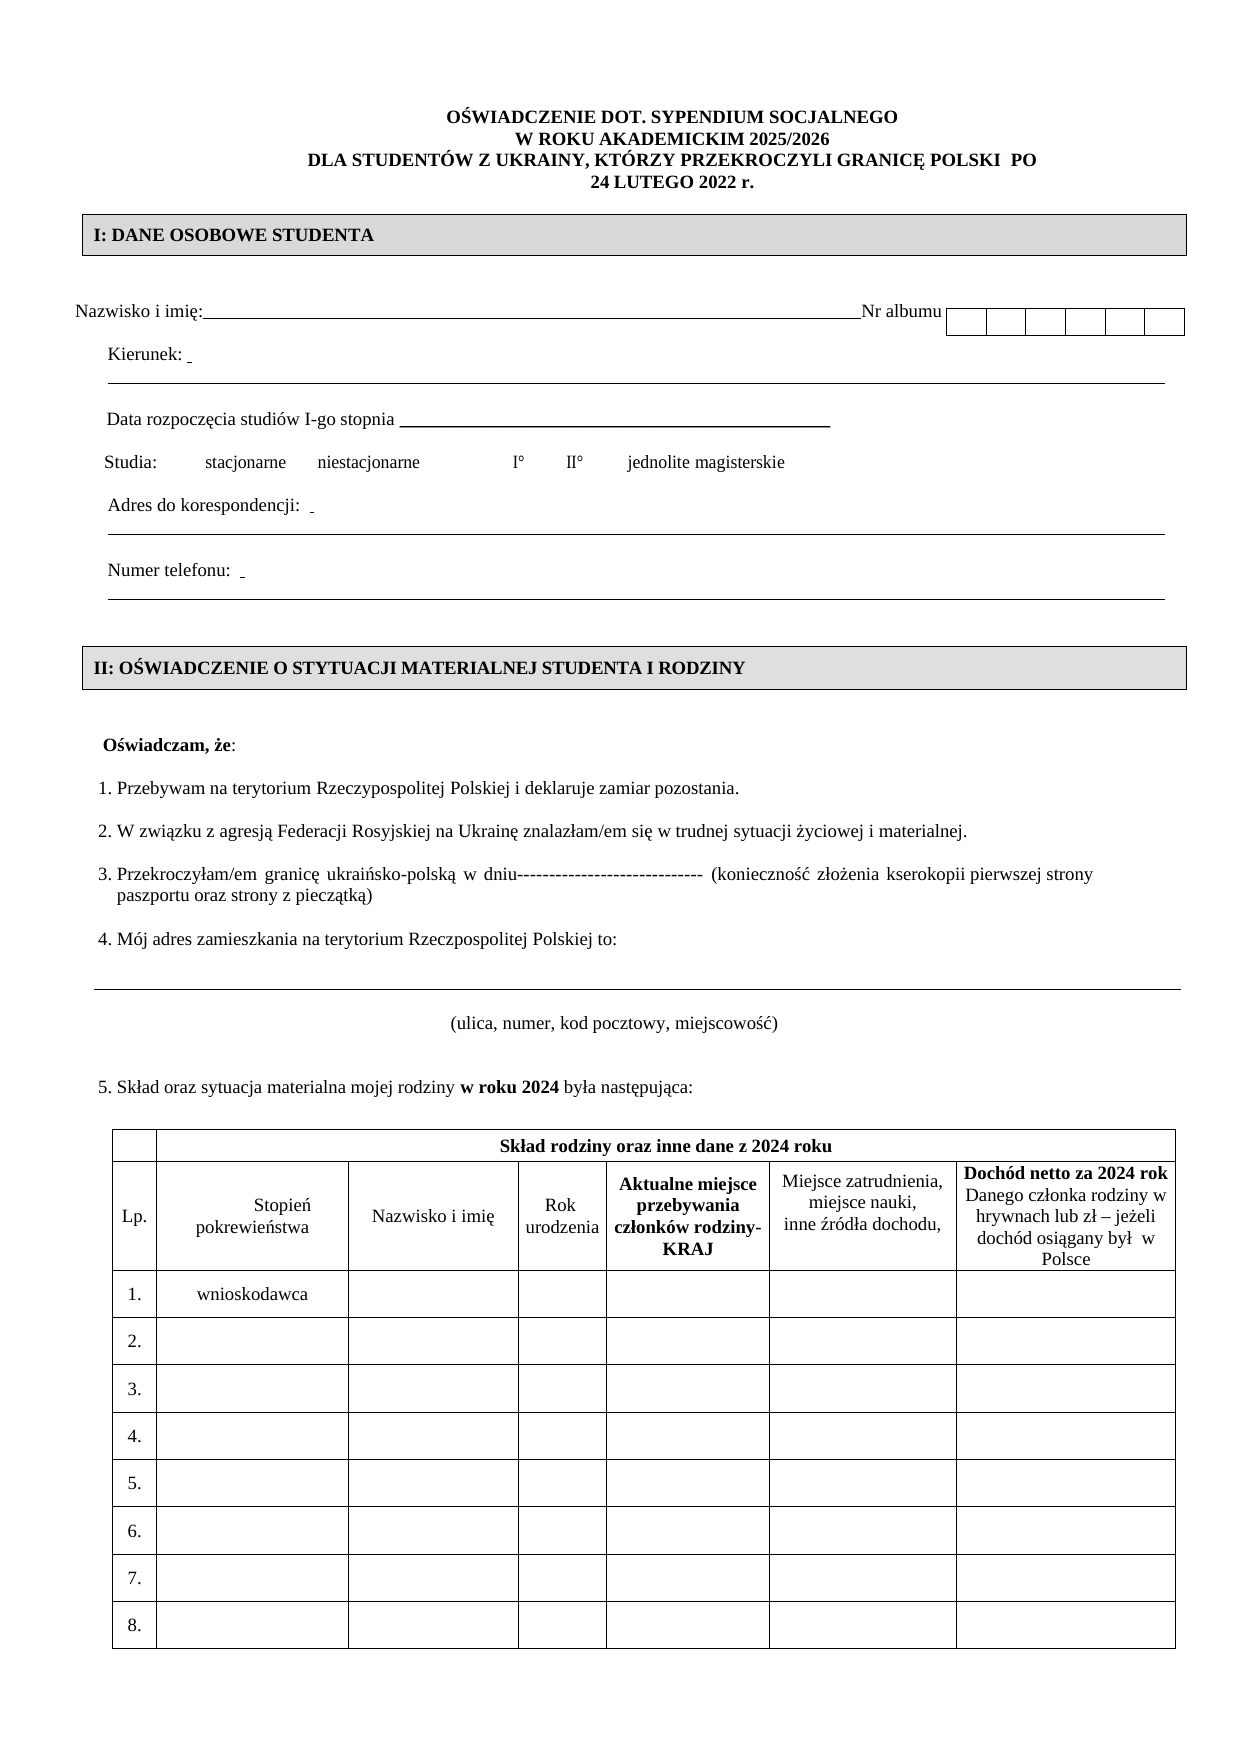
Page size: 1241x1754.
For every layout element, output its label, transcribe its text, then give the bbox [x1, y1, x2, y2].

table_cell [157, 1507, 348, 1553]
table_cell [349, 1365, 518, 1412]
list Przebywam na terytorium Rzeczypospolitej Polskiej i deklaruje zamiar pozostania. [98, 777, 1165, 798]
table_cell 3. [113, 1365, 156, 1412]
table_cell [607, 1555, 769, 1601]
table_cell [770, 1460, 956, 1506]
title W ROKU AKADEMICKIM 2025/2026 [431, 128, 913, 149]
table_cell [957, 1460, 1175, 1506]
table_cell 6. [113, 1507, 156, 1553]
table_cell [157, 1413, 348, 1459]
text Studia:  stacjonarne  niestacjonarne  I°  II°  jednolite magisterskie [104, 451, 1165, 472]
table_cell [770, 1318, 956, 1364]
table_cell [607, 1271, 769, 1317]
table_cell 4. [113, 1413, 156, 1459]
table_cell Nazwisko i imię [349, 1162, 518, 1270]
table_cell [607, 1602, 769, 1648]
table_cell [957, 1507, 1175, 1553]
table_cell 8. [113, 1602, 156, 1648]
table_cell 1. [113, 1271, 156, 1317]
table_cell [349, 1318, 518, 1364]
list W związku z agresją Federacji Rosyjskiej na Ukrainę znalazłam/em się w trudnej sytuacji życiowej i materialnej. [98, 820, 1165, 841]
list Mój adres zamieszkania na terytorium Rzeczpospolitej Polskiej to: [98, 927, 1165, 949]
table_cell 7. [113, 1555, 156, 1601]
table_cell [957, 1365, 1175, 1412]
table_cell Lp. [113, 1162, 156, 1270]
title 24 LUTEGO 2022 r. [276, 171, 1068, 192]
table_cell [607, 1365, 769, 1412]
text (ulica, numer, kod pocztowy, miejscowość) [315, 1012, 913, 1033]
table_cell [607, 1318, 769, 1364]
table_cell [157, 1460, 348, 1506]
table_cell [770, 1555, 956, 1601]
table_cell 2. [113, 1318, 156, 1364]
text Data rozpoczęcia studiów I-go stopnia [106, 407, 1165, 429]
table_cell [607, 1413, 769, 1459]
table_cell [957, 1318, 1175, 1364]
table_cell [519, 1271, 606, 1317]
table_cell Stopień pokrewieństwa [157, 1162, 348, 1270]
subtitle Oświadczam, że: [103, 733, 1165, 755]
table_cell [607, 1507, 769, 1553]
list Przekroczyłam/em granicę ukraińsko-polską w dniu (konieczność złożenia kserokopii pierwszej strony paszportu oraz strony z pieczątką) [98, 863, 1165, 906]
text Numer telefonu: [107, 558, 1165, 599]
title OŚWIADCZENIE DOT. SYPENDIUM SOCJALNEGO [431, 106, 913, 128]
table_cell [519, 1460, 606, 1506]
table_cell [957, 1413, 1175, 1459]
table_cell Aktualne miejsce przebywania członków rodziny- KRAJ [607, 1162, 769, 1270]
table_cell [349, 1602, 518, 1648]
table_cell [957, 1271, 1175, 1317]
table_cell [157, 1365, 348, 1412]
table_cell [519, 1507, 606, 1553]
table_cell [157, 1555, 348, 1601]
table_cell [770, 1507, 956, 1553]
table_cell [349, 1555, 518, 1601]
text Nazwisko i imię: Nr albumu [75, 300, 1165, 321]
table_cell [770, 1271, 956, 1317]
table_cell [349, 1507, 518, 1553]
table_cell [519, 1555, 606, 1601]
table_cell Dochód netto za 2024 rok Danego członka rodziny w hrywnach lub zł – jeżeli dochód osiągany był w Polsce [957, 1162, 1175, 1270]
table_cell [349, 1271, 518, 1317]
table_cell [519, 1602, 606, 1648]
table_header Skład rodziny oraz inne dane z 2024 roku [157, 1130, 1175, 1161]
table_cell [157, 1602, 348, 1648]
table_cell [770, 1365, 956, 1412]
table_cell [770, 1413, 956, 1459]
table_cell wnioskodawca [157, 1271, 348, 1317]
title DLA STUDENTÓW Z UKRAINY, KTÓRZY PRZEKROCZYLI GRANICĘ POLSKI PO [276, 149, 1068, 171]
table_cell Rok urodzenia [519, 1162, 606, 1270]
table_cell [349, 1460, 518, 1506]
table_cell [957, 1602, 1175, 1648]
list Skład oraz sytuacja materialna mojej rodziny w roku 2024 była następująca: [98, 1076, 1165, 1098]
table_cell [957, 1555, 1175, 1601]
table_cell [519, 1413, 606, 1459]
table_cell 5. [113, 1460, 156, 1506]
table_cell [349, 1413, 518, 1459]
table_cell [519, 1318, 606, 1364]
text Adres do korespondencji: [107, 494, 1165, 534]
table_cell [157, 1318, 348, 1364]
table_cell [607, 1460, 769, 1506]
table_cell [770, 1602, 956, 1648]
text Kierunek: [107, 343, 1165, 383]
table_cell [519, 1365, 606, 1412]
table_cell Miejsce zatrudnienia, miejsce nauki, inne źródła dochodu, [770, 1162, 956, 1270]
table_header [113, 1130, 156, 1161]
